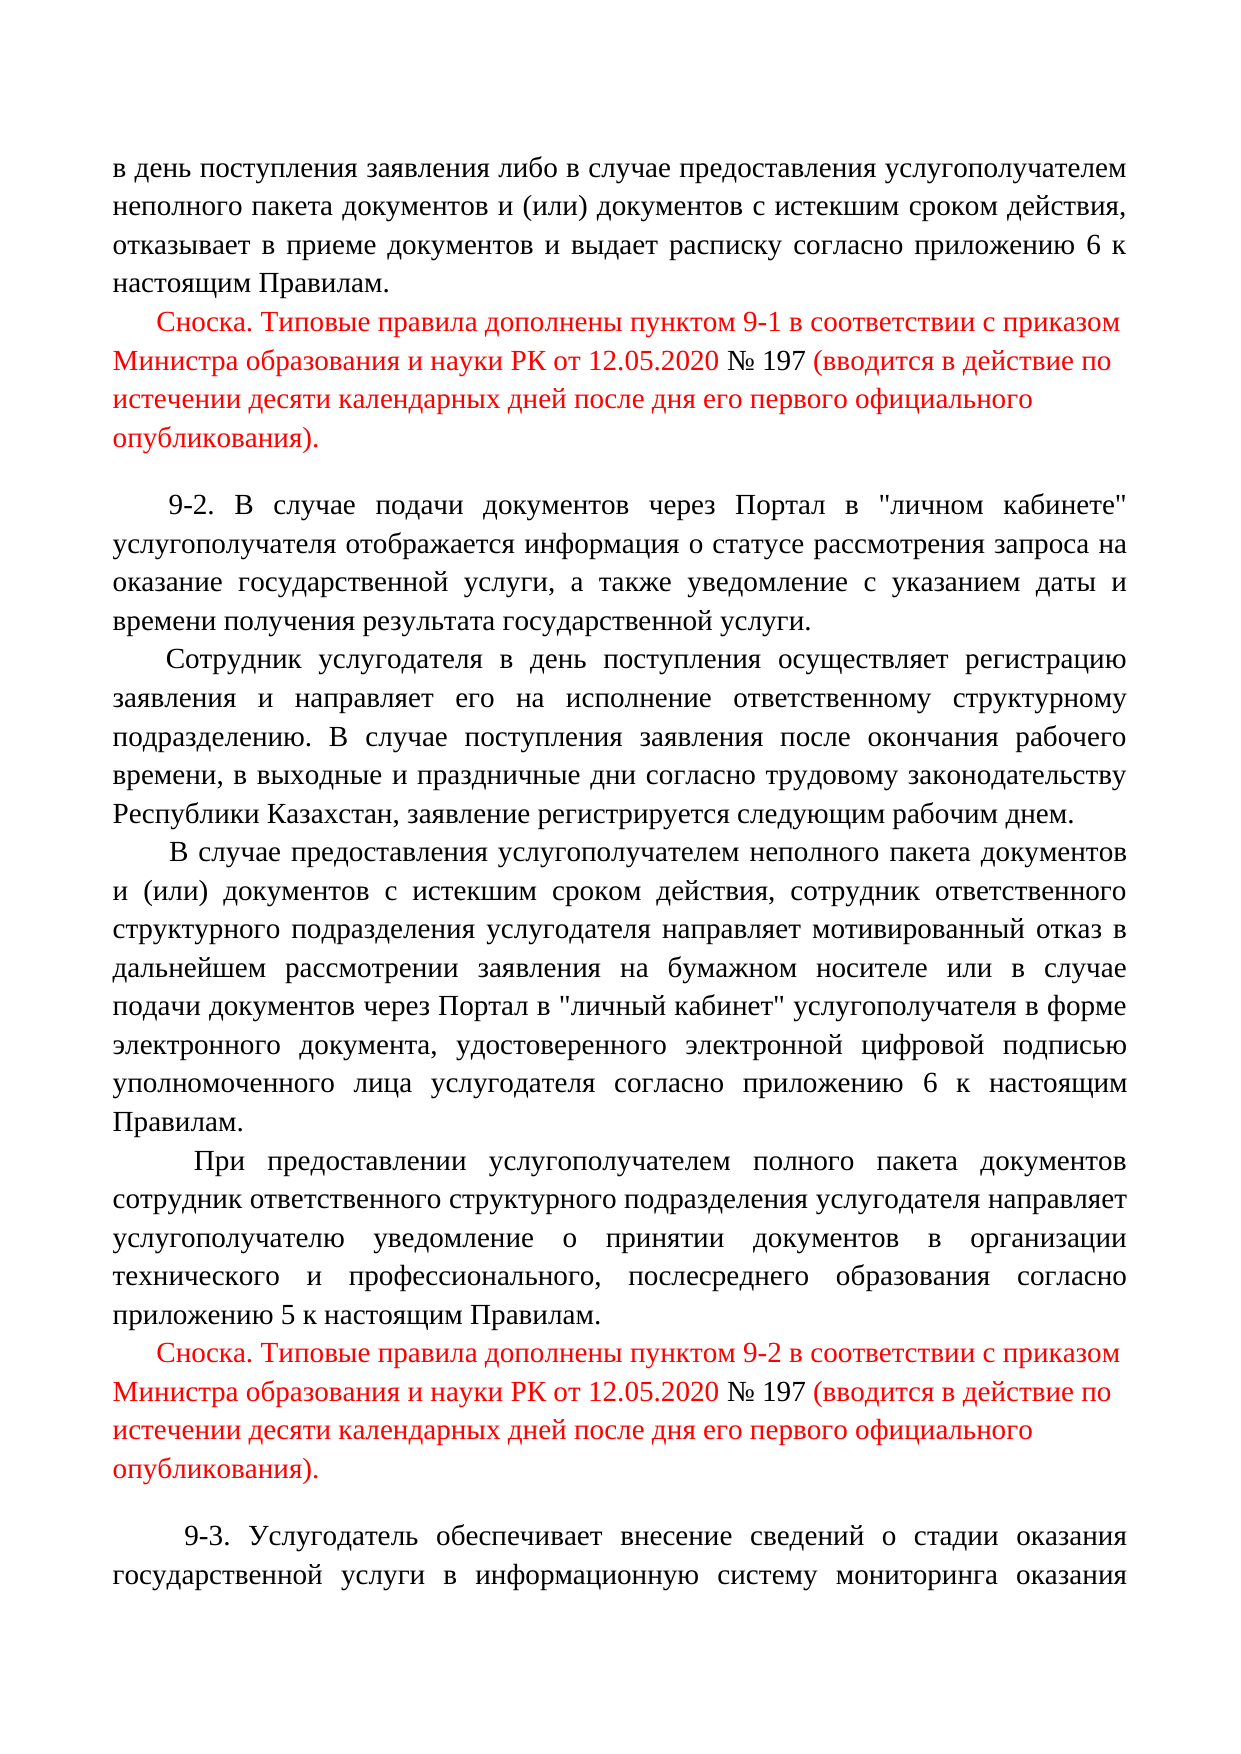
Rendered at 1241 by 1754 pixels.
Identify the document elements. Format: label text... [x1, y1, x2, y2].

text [112, 150, 1128, 299]
text Сноска. Типовые правила дополнены пунктом 9-2 в соответствии с приказом Министра образования и науки РК от 12.05.2020 № 197 (вводится в действие по истечении десяти календарных дней после дня его первого официального опубликования). [112, 1335, 1128, 1515]
text 9-2. В случае подачи документов через Портал в "личном кабинете" услугополучателя отображается информация о статусе рассмотрения запроса на оказание государственной услуги, а также уведомление с указанием даты и времени получения результата государственной услуги. [112, 487, 1128, 637]
text При предоставлении услугополучателем полного пакета документов сотрудник ответственного структурного подразделения услугодателя направляет услугополучателю уведомление о принятии документов в организации технического и профессионального, послесреднего образования согласно приложению 5 к настоящим Правилам. [112, 1143, 1128, 1330]
text В случае предоставления услугополучателем неполного пакета документов и (или) документов с истекшим сроком действия, сотрудник ответственного структурного подразделения услугодателя направляет мотивированный отказ в дальнейшем рассмотрении заявления на бумажном носителе или в случае подачи документов через Портал в "личный кабинет" услугополучателя в форме электронного документа, удостоверенного электронной цифровой подписью уполномоченного лица услугодателя согласно приложению 6 к настоящим Правилам. [112, 834, 1128, 1138]
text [112, 1518, 1128, 1591]
text Сотрудник услугодателя в день поступления осуществляет регистрацию заявления и направляет его на исполнение ответственному структурному подразделению. В случае поступления заявления после окончания рабочего времени, в выходные и праздничные дни согласно трудовому законодательству Республики Казахстан, заявление регистрируется следующим рабочим днем. [112, 642, 1128, 829]
text Сноска. Типовые правила дополнены пунктом 9-1 в соответствии с приказом Министра образования и науки РК от 12.05.2020 № 197 (вводится в действие по истечении десяти календарных дней после дня его первого официального опубликования). [112, 304, 1128, 483]
